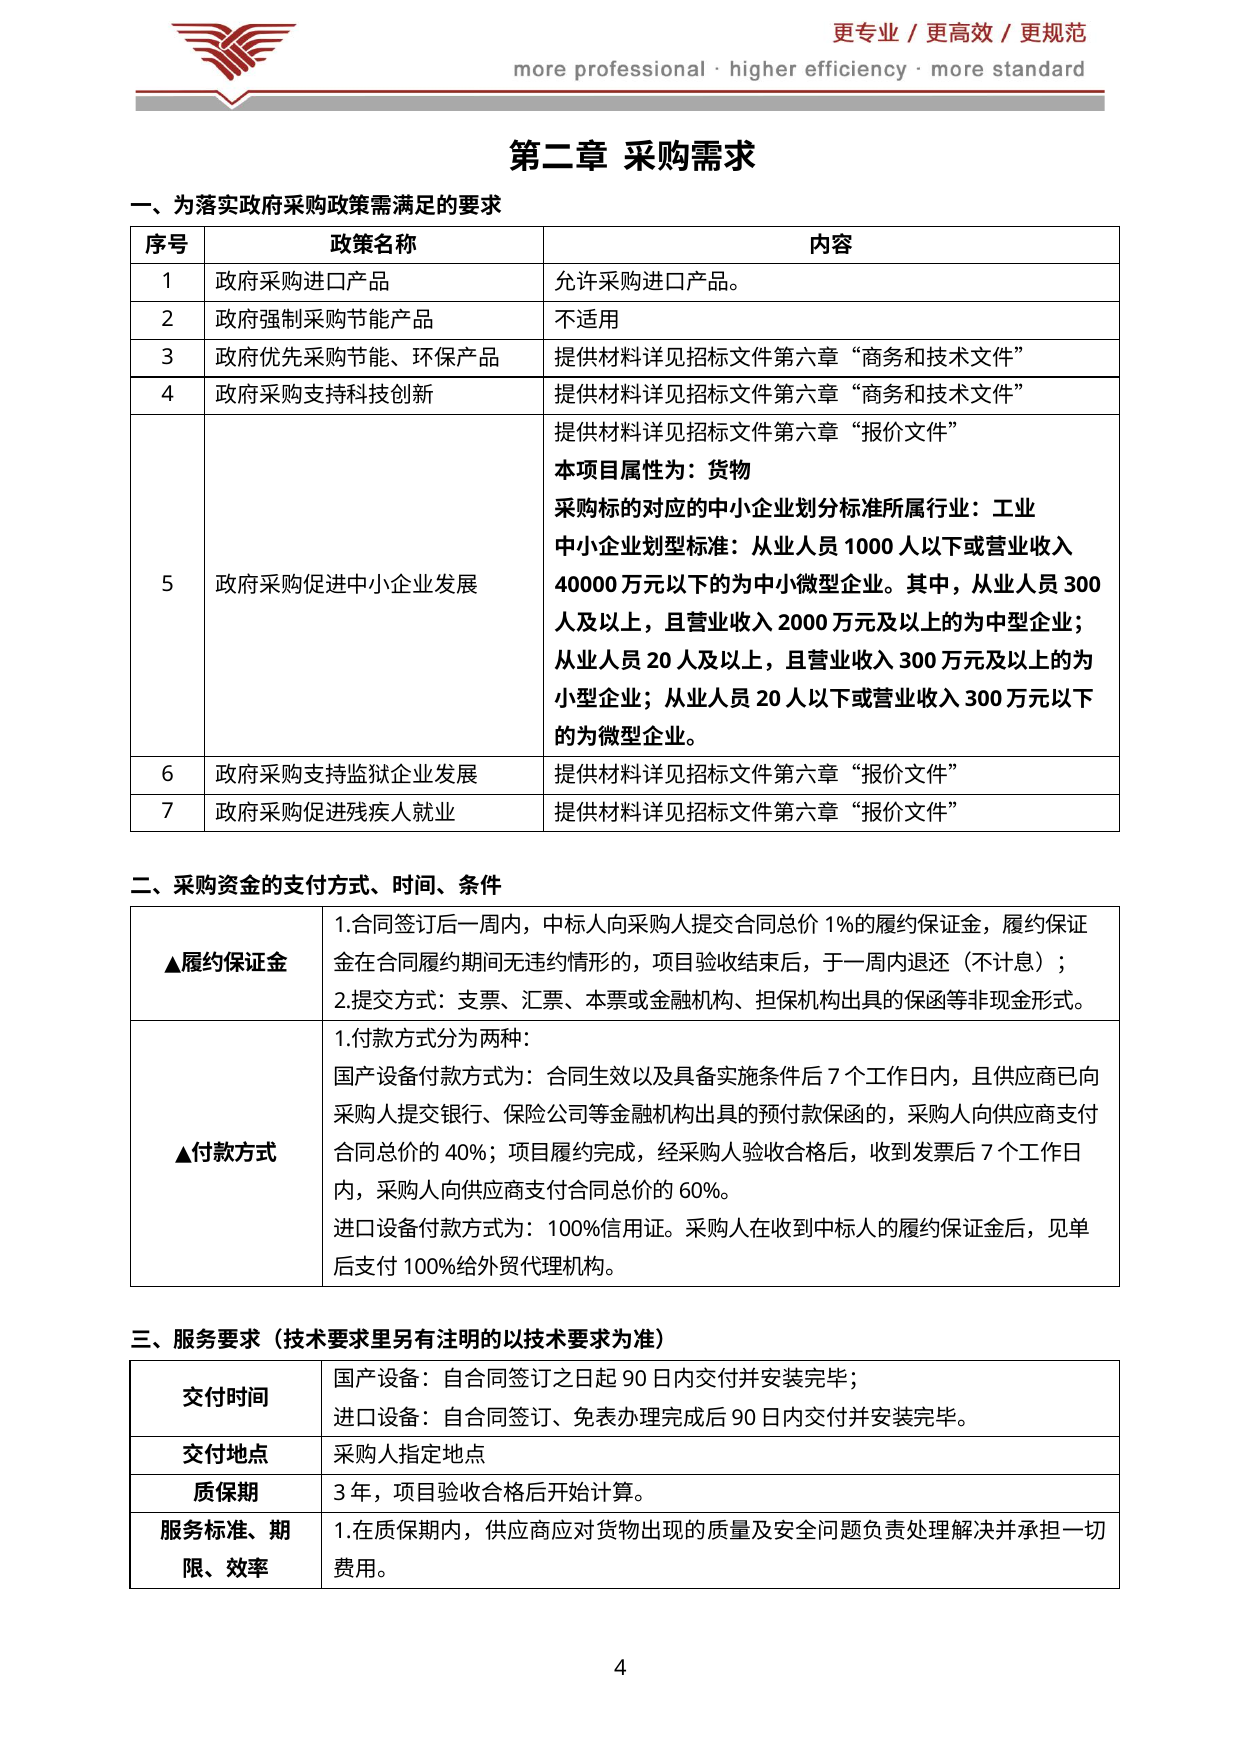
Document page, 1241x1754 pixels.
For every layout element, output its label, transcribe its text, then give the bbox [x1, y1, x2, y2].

table_cell 3年，项目验收合格后开始计算。 [322, 1475, 1119, 1512]
table_cell 1 [131, 264, 204, 301]
table_header 内容 [544, 227, 1119, 263]
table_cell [322, 1513, 1119, 1587]
table_header 序号 [131, 227, 204, 263]
table_cell 7 [131, 795, 204, 831]
table_header 国产设备：自合同签订之日起90日内交付并安装完毕； 进口设备：自合同签订、免表办理完成后90日内交付并安装完毕。 [322, 1361, 1119, 1436]
table_header 1.合同签订后一周内，中标人向采购人提交合同总价1%的履约保证金，履约保证金在合同履约期间无违约情形的，项目验收结束后，于一周内退还（不计息）； 2.提交方式：支票、汇票、本票或金融机构、担保机构出具的保函等非现金形式。 [323, 907, 1119, 1019]
text 三、服务要求（技术要求里另有注明的以技术要求为准） [130, 1322, 1110, 1354]
text 第二章 采购需求 [155, 130, 1110, 178]
table_cell 4 [131, 378, 204, 414]
table_header 政策名称 [205, 227, 543, 263]
table_cell 政府强制采购节能产品 [205, 302, 543, 339]
table_cell 2 [131, 302, 204, 339]
table_cell 3 [131, 340, 204, 376]
table_cell 6 [131, 757, 204, 793]
text 一、为落实政府采购政策需满足的要求 [130, 188, 1110, 219]
table_cell 交付地点 [131, 1437, 321, 1474]
table_cell 政府采购促进中小企业发展 [205, 415, 543, 756]
text 二、采购资金的支付方式、时间、条件 [130, 868, 1110, 899]
table_cell 允许采购进口产品。 [544, 264, 1119, 301]
table_cell 服务标准、期限、效率 [131, 1513, 321, 1587]
table_cell 政府采购支持监狱企业发展 [205, 757, 543, 793]
table_cell 政府采购支持科技创新 [205, 378, 543, 414]
table_cell 采购人指定地点 [322, 1437, 1119, 1474]
table_cell 政府采购促进残疾人就业 [205, 795, 543, 831]
table_cell ▲付款方式 [131, 1021, 322, 1286]
table_cell 提供材料详见招标文件第六章“报价文件” [544, 795, 1119, 831]
table_cell 政府优先采购节能、环保产品 [205, 340, 543, 376]
table_cell 提供材料详见招标文件第六章“商务和技术文件” [544, 340, 1119, 376]
table_cell 1.付款方式分为两种： 国产设备付款方式为：合同生效以及具备实施条件后7个工作日内，且供应商已向采购人提交银行、保险公司等金融机构出具的预付款保函的，采购人向供应商支付合同总价的40%；项目履约完成，经采购人验收合格后，收到发票后7个工作日内，采购人向供应商支付合同总价的60%。 进口设备付款方式为：100%信用证。采购人在收到中标人的履约保证金后，见单后支付100%给外贸代理机构。 [323, 1021, 1119, 1286]
table_cell 提供材料详见招标文件第六章“报价文件” 本项目属性为：货物 采购标的对应的中小企业划分标准所属行业：工业 中小企业划型标准：从业人员1000人以下或营业收入40000万元以下的为中小微型企业。其中，从业人员300人及以上，且营业收入2000万元及以上的为中型企业；从业人员20人及以上，且营业收入300万元及以上的为小型企业；从业人员20人以下或营业收入300万元以下的为微型企业。 [544, 415, 1119, 756]
table_cell 提供材料详见招标文件第六章“报价文件” [544, 757, 1119, 793]
table_cell 质保期 [131, 1475, 321, 1512]
table_cell 提供材料详见招标文件第六章“商务和技术文件” [544, 378, 1119, 414]
table_header ▲履约保证金 [131, 907, 322, 1019]
table_header 交付时间 [131, 1361, 321, 1436]
table_cell 不适用 [544, 302, 1119, 339]
table_cell 5 [131, 415, 204, 756]
picture [135, 0, 1105, 111]
table_cell 政府采购进口产品 [205, 264, 543, 301]
